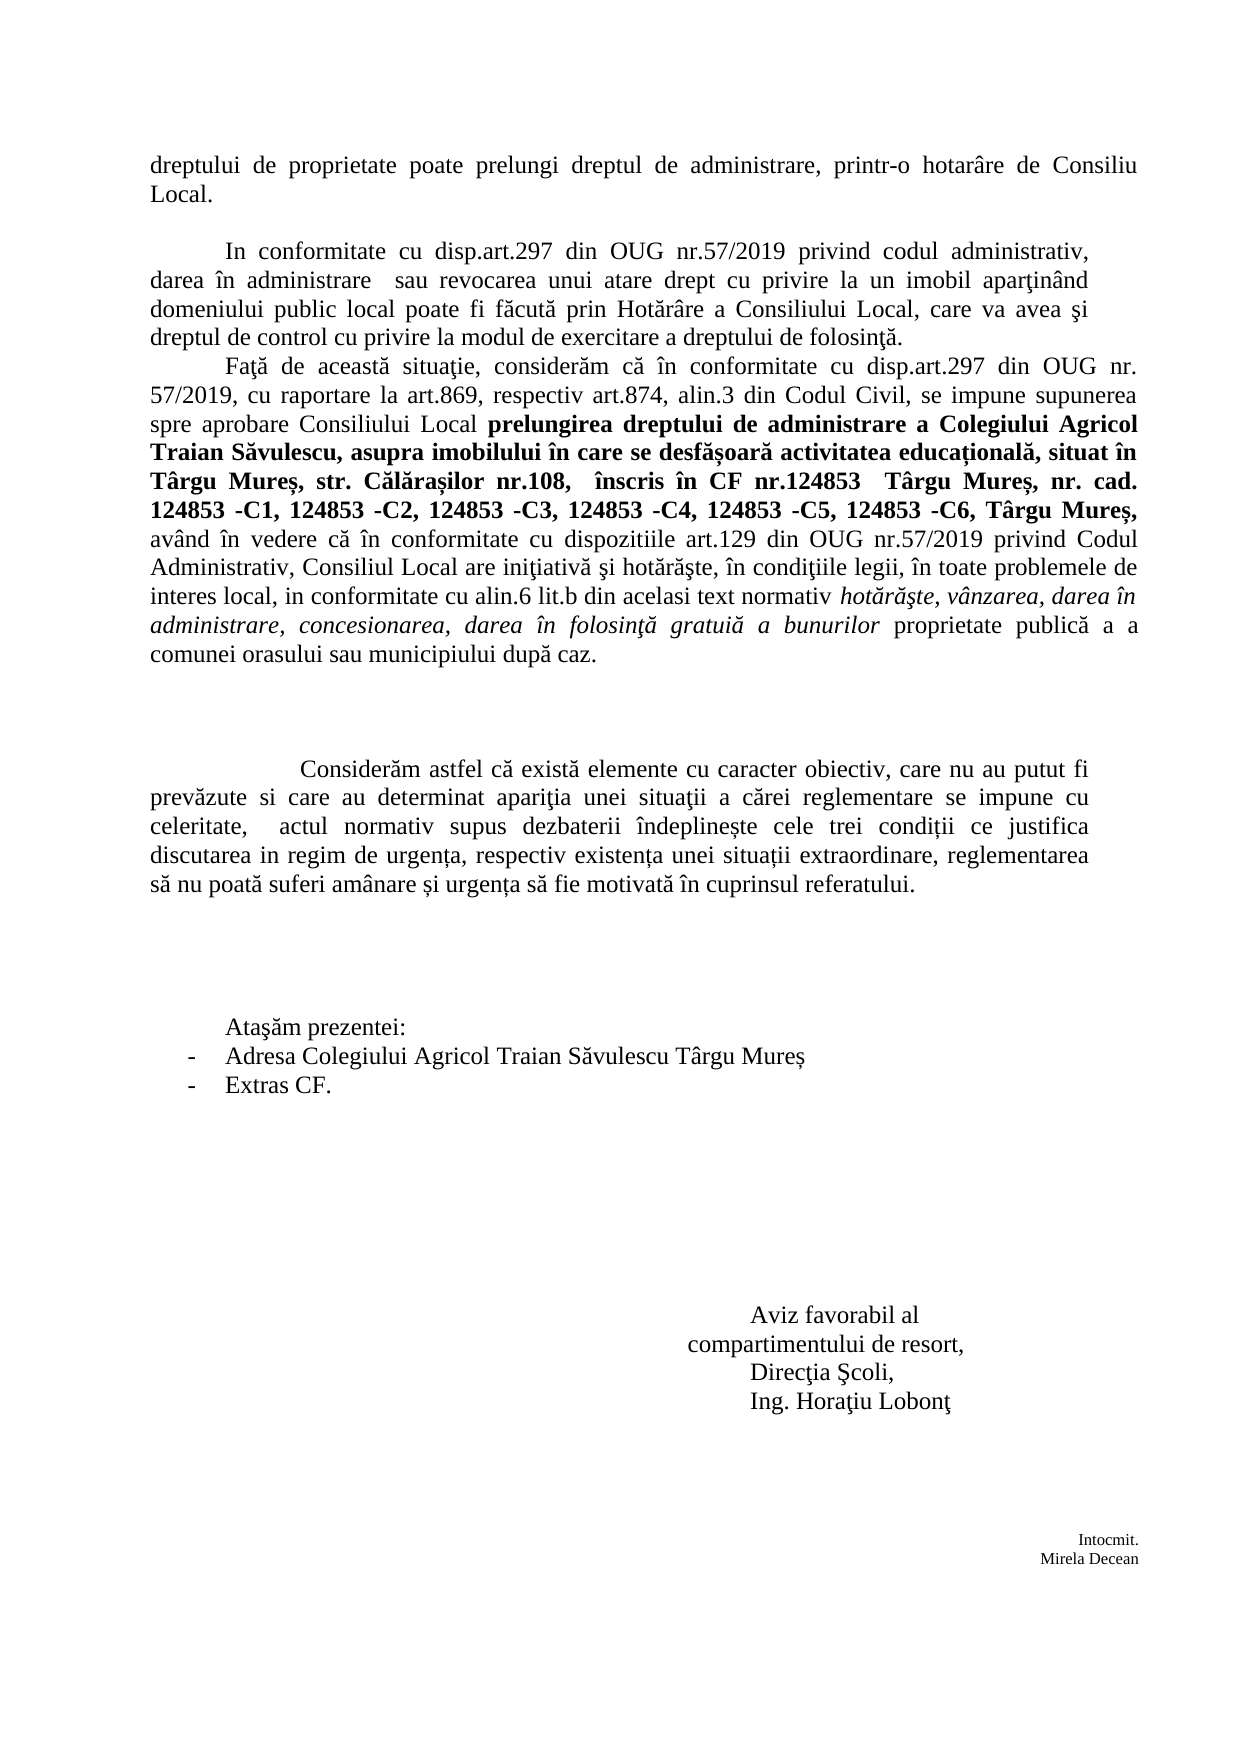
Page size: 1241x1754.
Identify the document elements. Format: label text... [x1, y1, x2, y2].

text Considerăm astfel că există elemente cu caracter obiectiv, care nu au putut fi prevăzute si care au determinat apariţia unei situaţii a cărei reglementare se impune cu celeritate, actul normativ supus dezbaterii îndeplinește cele trei condiții ce justifica discutarea in regim de urgența, respectiv existența unei situații extraordinare, reglementarea să nu poată suferi amânare și urgența să fie motivată în cuprinsul referatului. [150, 754, 1090, 897]
text Mirela Decean [91, 1549, 1139, 1568]
text Faţă de această situaţie, considerăm că în conformitate cu disp.art.297 din OUG nr. 57/2019, cu raportare la art.869, respectiv art.874, alin.3 din Codul Civil, se impune supunerea spre aprobare Consiliului Local prelungirea dreptului de administrare a Colegiului Agricol Traian Săvulescu, asupra imobilului în care se desfășoară activitatea educațională, situat în Târgu Mureș, str. Călărașilor nr.108, înscris în CF nr.124853 Târgu Mureș, nr. cad. 124853 -C1, 124853 -C2, 124853 -C3, 124853 -C4, 124853 -C5, 124853 -C6, Târgu Mureș, având în vedere că în conformitate cu dispozitiile art.129 din OUG nr.57/2019 privind Codul Administrativ, Consiliul Local are iniţiativă şi hotărăşte, în condiţiile legii, în toate problemele de interes local, in conformitate cu alin.6 lit.b din acelasi text normativ hotărăşte, vânzarea, darea în administrare, concesionarea, darea în folosinţă gratuiă a bunurilor proprietate publică a a comunei orasului sau municipiului după caz. [150, 351, 1139, 667]
text Direcţia Şcoli, [150, 1357, 1090, 1386]
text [91, 150, 1139, 207]
list Extras CF. [187, 1070, 1090, 1099]
text compartimentului de resort, [150, 1329, 1090, 1357]
text In conformitate cu disp.art.297 din OUG nr.57/2019 privind codul administrativ, darea în administrare sau revocarea unui atare drept cu privire la un imobil aparţinând domeniului public local poate fi făcută prin Hotărâre a Consiliului Local, care va avea şi dreptul de control cu privire la modul de exercitare a dreptului de folosinţă. [150, 236, 1090, 351]
text Intocmit. [91, 1530, 1139, 1549]
text Aviz favorabil al [150, 1300, 1090, 1329]
text Ing. Horaţiu Lobonţ [150, 1386, 1090, 1415]
list Adresa Colegiului Agricol Traian Săvulescu Târgu Mureș [187, 1041, 1090, 1070]
text Ataşăm prezentei: [150, 1012, 1090, 1041]
